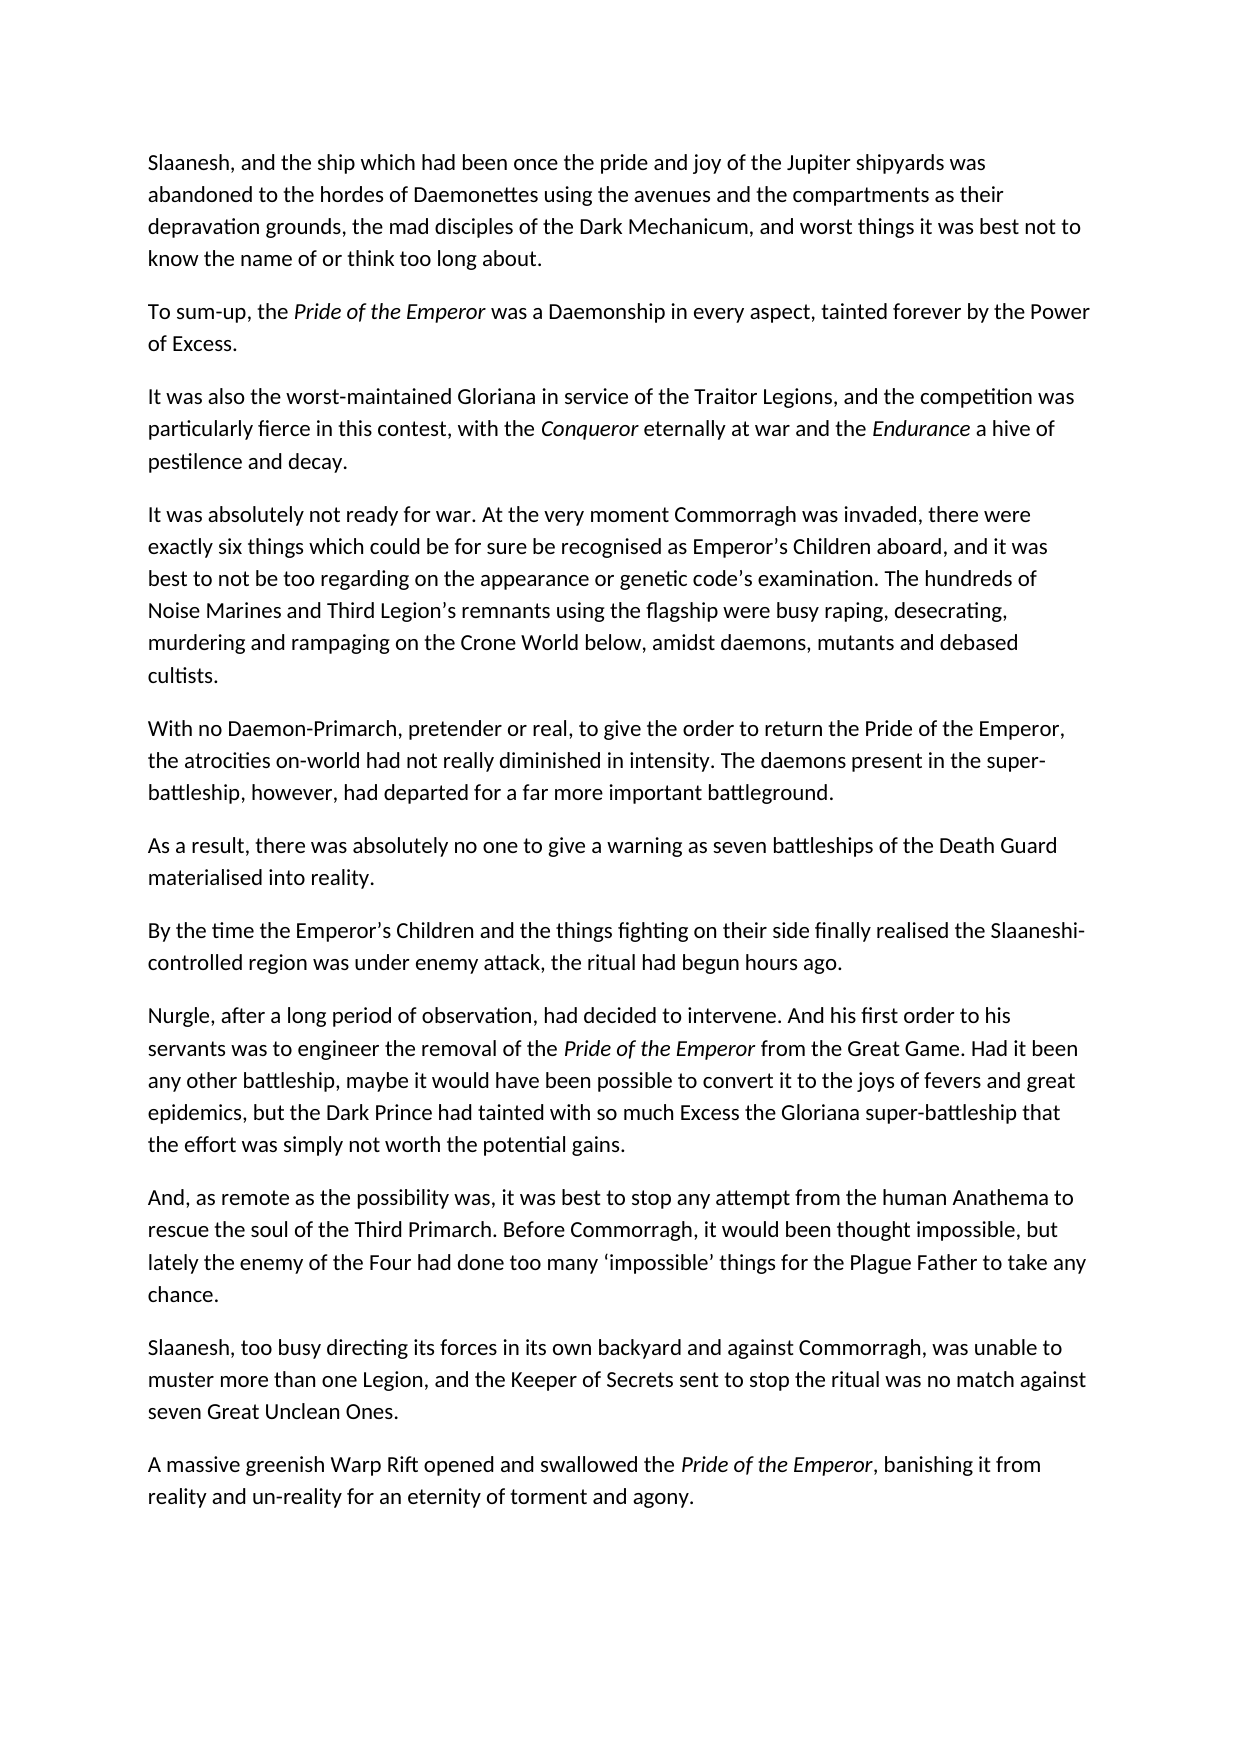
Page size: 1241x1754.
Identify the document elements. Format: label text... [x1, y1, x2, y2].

text It was also the worst-maintained Gloriana in service of the Traitor Legions, and the competition was particularly fierce in this contest, with the Conqueror eternally at war and the Endurance a hive of pestilence and decay. [148, 382, 1093, 475]
text As a result, there was absolutely no one to give a warning as seven battleships of the Death Guard materialised into reality. [148, 831, 1093, 891]
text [148, 148, 1093, 272]
text It was absolutely not ready for war. At the very moment Commorragh was invaded, there were exactly six things which could be for sure be recognised as Emperor’s Children aboard, and it was best to not be too regarding on the appearance or genetic code’s examination. The hundreds of Noise Marines and Third Legion’s remnants using the flagship were busy raping, desecrating, murdering and rampaging on the Crone World below, amidst daemons, mutants and debased cultists. [148, 500, 1093, 689]
text Slaanesh, too busy directing its forces in its own backyard and against Commorragh, was unable to muster more than one Legion, and the Keeper of Secrets sent to stop the ritual was no match against seven Great Unclean Ones. [148, 1333, 1093, 1425]
text And, as remote as the possibility was, it was best to stop any attempt from the human Anathema to rescue the soul of the Third Primarch. Before Commorragh, it would been thought impossible, but lately the enemy of the Four had done too many ‘impossible’ things for the Plague Father to take any chance. [148, 1183, 1093, 1308]
text Nurgle, after a long period of observation, had decided to intervene. And his first order to his servants was to engineer the removal of the Pride of the Emperor from the Great Game. Had it been any other battleship, maybe it would have been possible to convert it to the joys of fevers and great epidemics, but the Dark Prince had tainted with so much Excess the Gloriana super-battleship that the effort was simply not worth the potential gains. [148, 1002, 1093, 1158]
text With no Daemon-Primarch, pretender or real, to give the order to return the Pride of the Emperor, the atrocities on-world had not really diminished in intensity. The daemons present in the super-battleship, however, had departed for a far more important battleground. [148, 714, 1093, 806]
text By the time the Emperor’s Children and the things fighting on their side finally realised the Slaaneshi-controlled region was under enemy attack, the ritual had begun hours ago. [148, 916, 1093, 977]
text A massive greenish Warp Rift opened and swallowed the Pride of the Emperor, banishing it from reality and un-reality for an eternity of torment and agony. [148, 1450, 1093, 1511]
text To sum-up, the Pride of the Emperor was a Daemonship in every aspect, tainted forever by the Power of Excess. [148, 297, 1093, 357]
